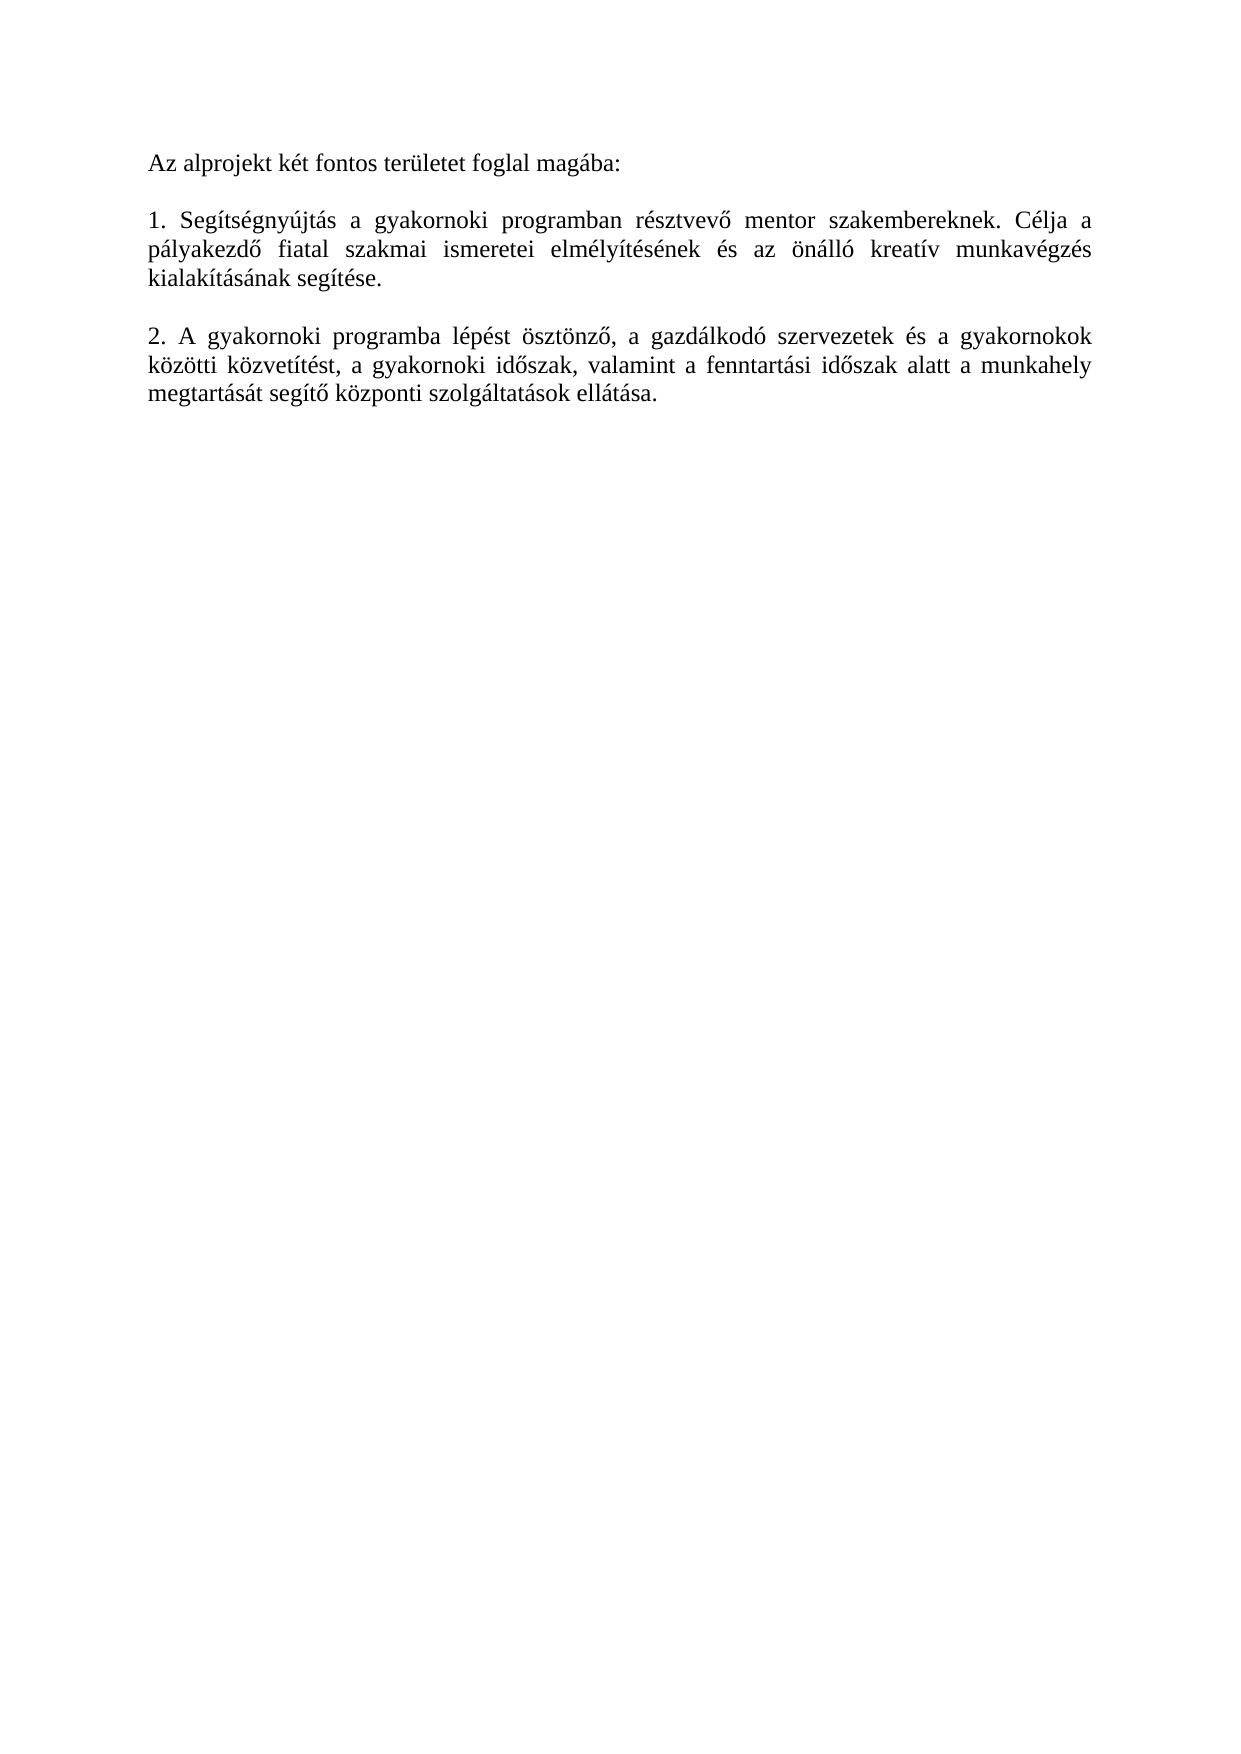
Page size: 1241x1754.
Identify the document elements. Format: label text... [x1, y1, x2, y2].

text 1. Segítségnyújtás a gyakornoki programban résztvevő mentor szakembereknek. Célja a pályakezdő fiatal szakmai ismeretei elmélyítésének és az önálló kreatív munkavégzés kialakításának segítése. [148, 206, 1093, 292]
text Az alprojekt két fontos területet foglal magába: [148, 148, 1093, 176]
text 2. A gyakornoki programba lépést ösztönző, a gazdálkodó szervezetek és a gyakornokok közötti közvetítést, a gyakornoki időszak, valamint a fenntartási időszak alatt a munkahely megtartását segítő központi szolgáltatások ellátása. [148, 321, 1093, 407]
